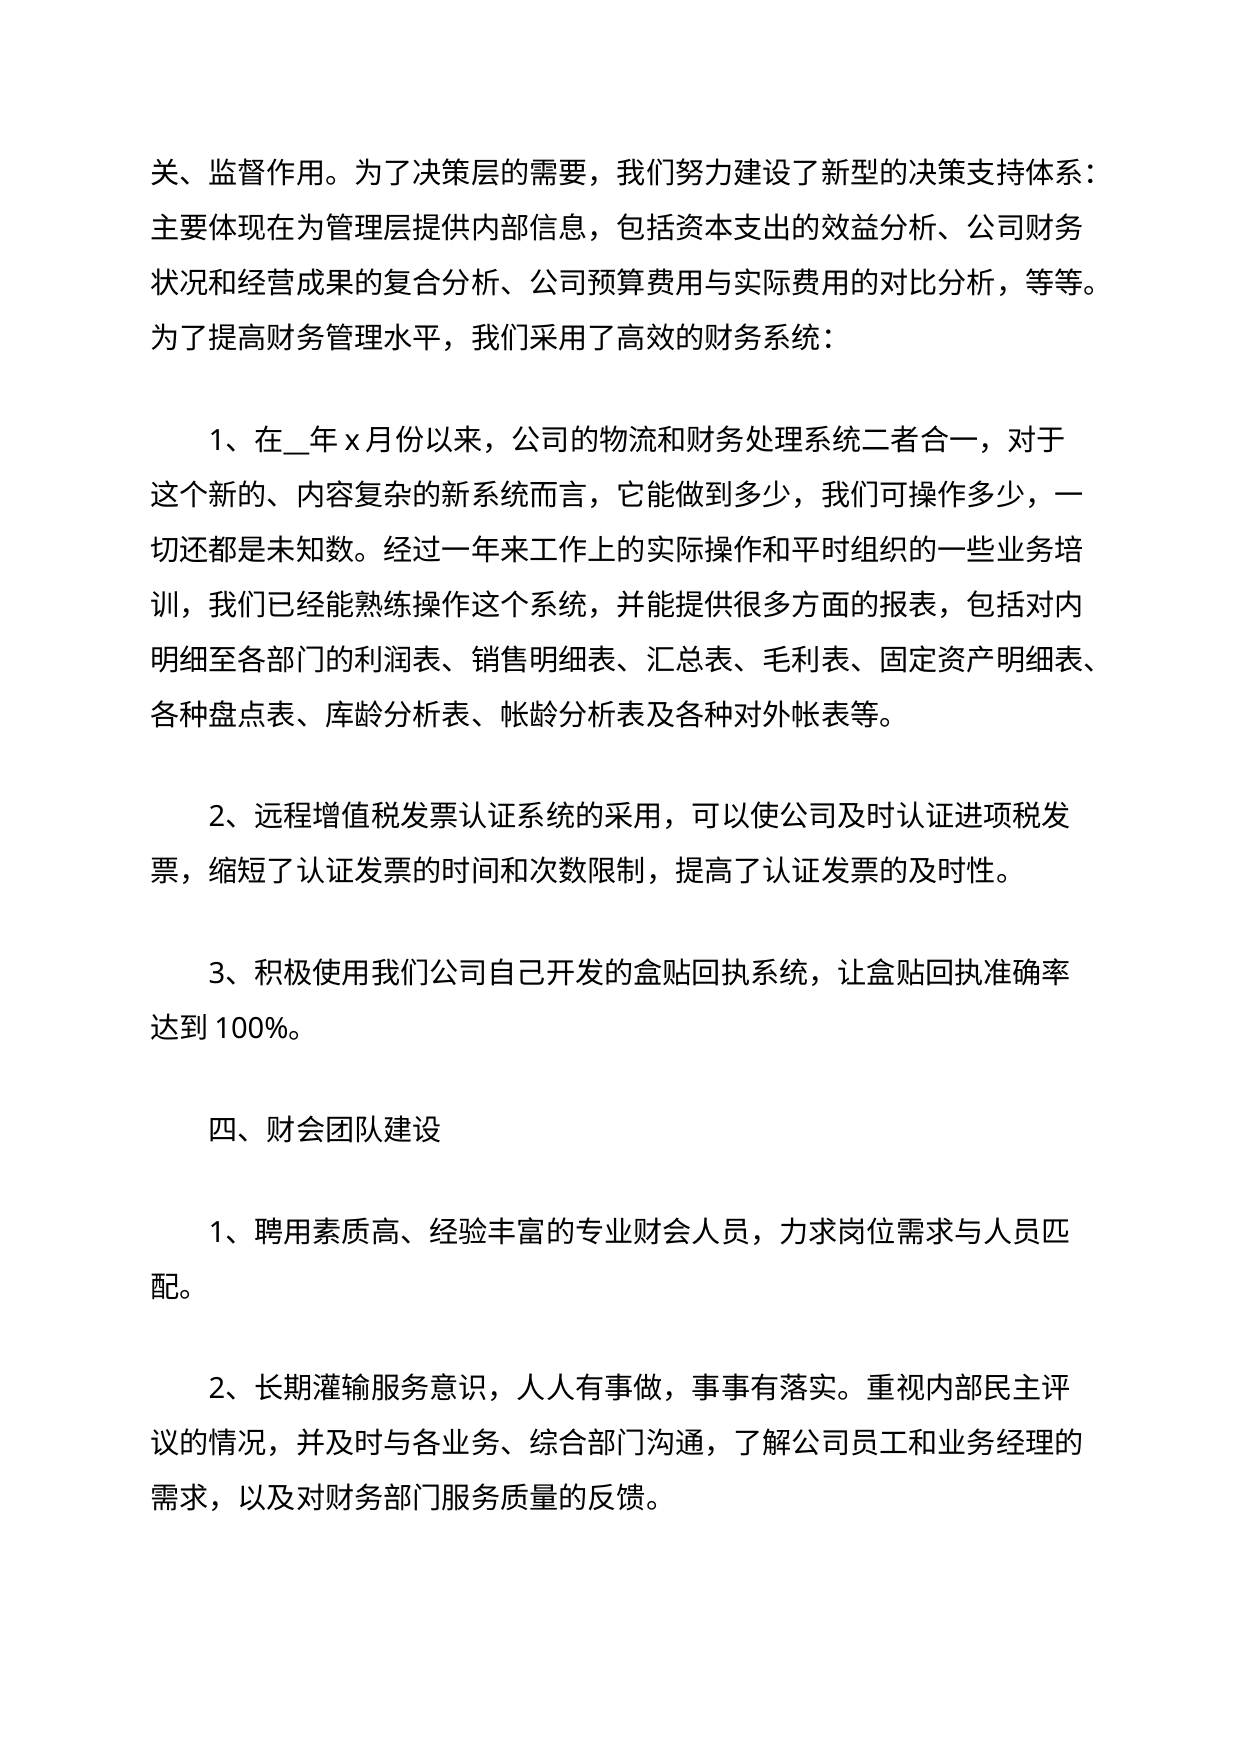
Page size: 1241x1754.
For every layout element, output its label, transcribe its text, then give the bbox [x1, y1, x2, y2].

text 2、长期灌输服务意识，人人有事做，事事有落实。重视内部民主评议的情况，并及时与各业务、综合部门沟通，了解公司员工和业务经理的需求，以及对财务部门服务质量的反馈。 [150, 1365, 1090, 1517]
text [150, 150, 1090, 357]
text 1、在__年x月份以来，公司的物流和财务处理系统二者合一，对于这个新的、内容复杂的新系统而言，它能做到多少，我们可操作多少，一切还都是未知数。经过一年来工作上的实际操作和平时组织的一些业务培训，我们已经能熟练操作这个系统，并能提供很多方面的报表，包括对内明细至各部门的利润表、销售明细表、汇总表、毛利表、固定资产明细表、各种盘点表、库龄分析表、帐龄分析表及各种对外帐表等。 [150, 416, 1090, 733]
text 1、聘用素质高、经验丰富的专业财会人员，力求岗位需求与人员匹配。 [150, 1208, 1090, 1306]
text 3、积极使用我们公司自己开发的盒贴回执系统，让盒贴回执准确率达到100%。 [150, 949, 1090, 1047]
text 四、财会团队建设 [150, 1107, 1090, 1149]
text 2、远程增值税发票认证系统的采用，可以使公司及时认证进项税发票，缩短了认证发票的时间和次数限制，提高了认证发票的及时性。 [150, 793, 1090, 890]
